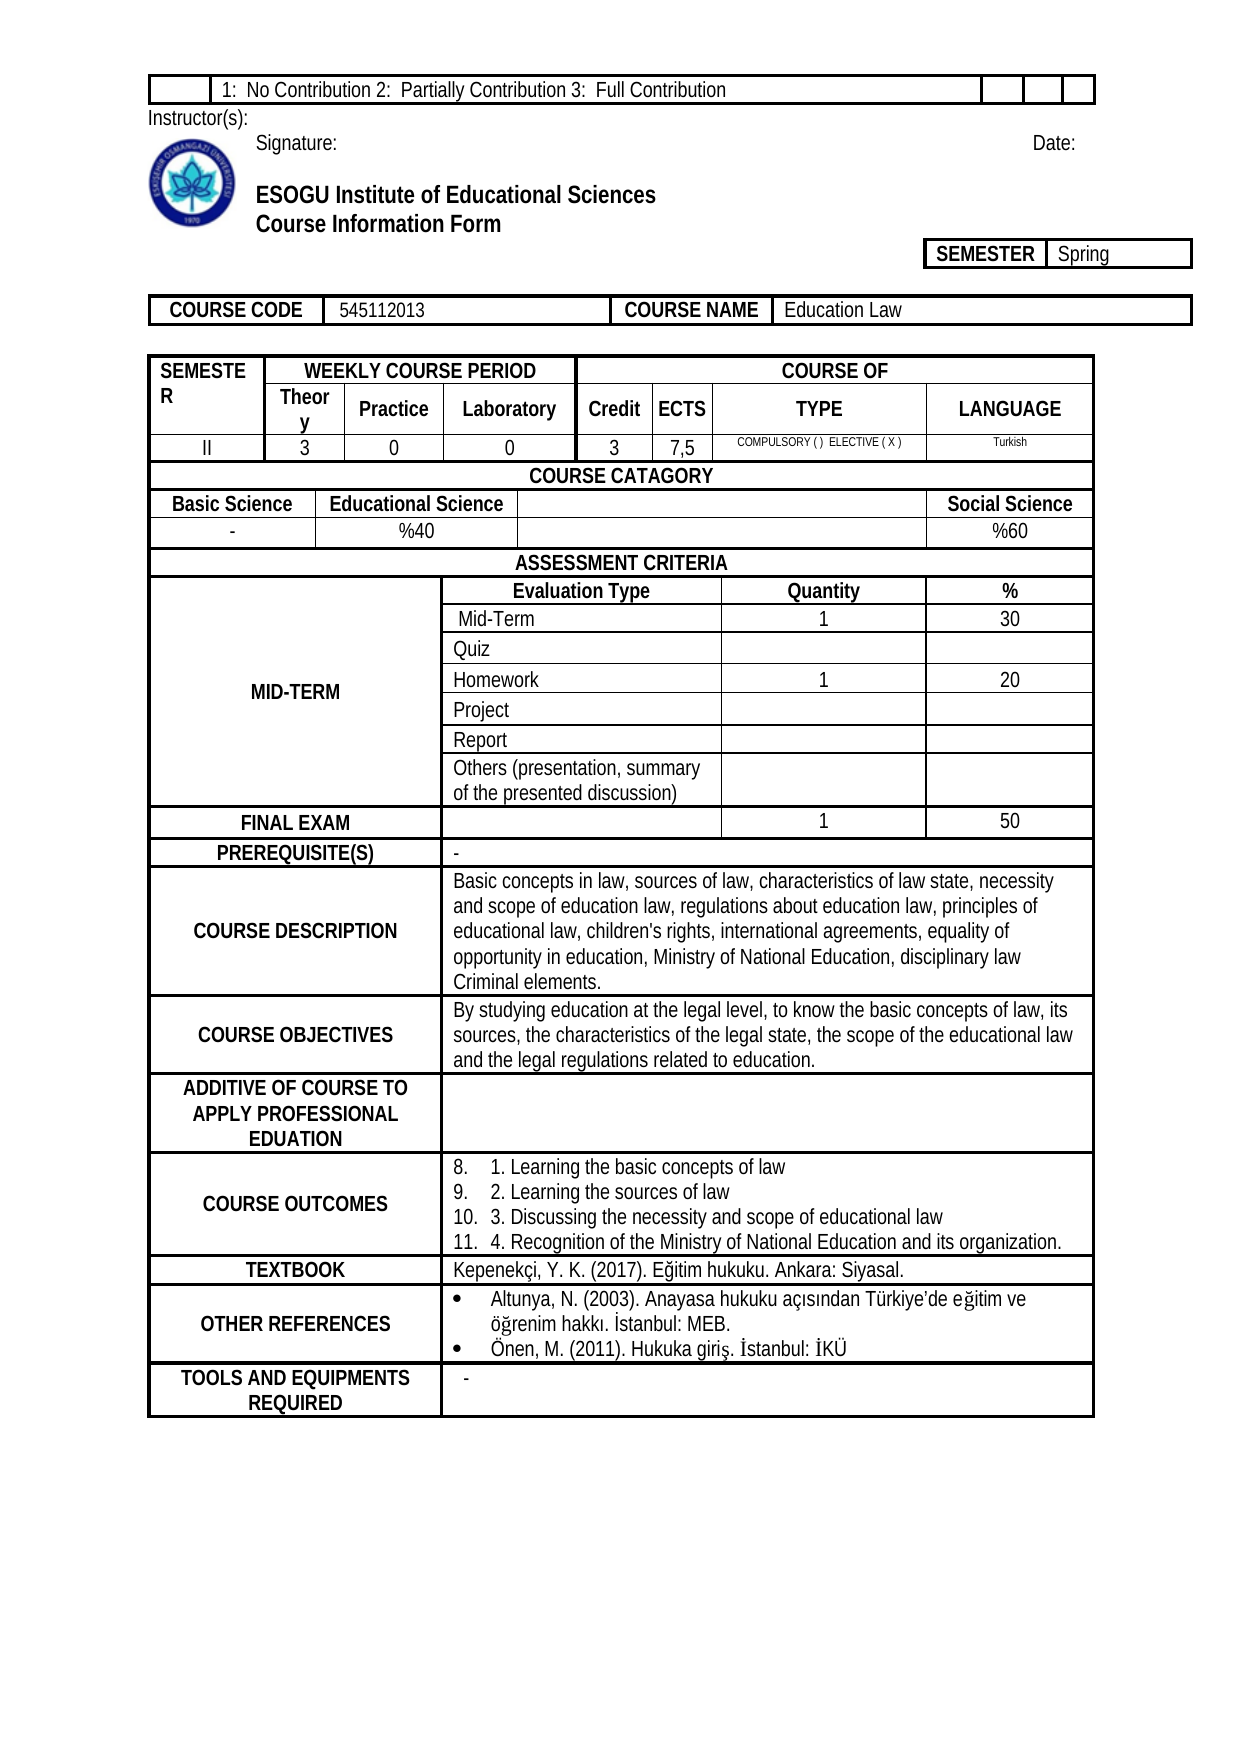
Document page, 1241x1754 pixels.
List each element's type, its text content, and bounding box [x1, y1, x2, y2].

table_cell ADDITIVE OF COURSE TO APPLY PROFESSIONAL EDUATION [151, 1075, 440, 1151]
table_cell Social Science [927, 491, 1092, 516]
table_cell Project [443, 693, 721, 723]
table_cell By studying education at the legal level, to know the basic concepts of law, its sources, the characteristics of the legal state, the scope of the educational law and the legal regulations related to education. [443, 997, 1092, 1072]
table_cell [1025, 77, 1061, 102]
table_cell Theory [266, 384, 344, 434]
table_cell Educational Science [316, 491, 517, 516]
table_cell %60 [927, 518, 1092, 547]
table_cell ASSESSMENT CRITERIA [151, 550, 1092, 575]
table_cell [443, 808, 721, 837]
table_cell 1 [722, 605, 925, 631]
table_cell 3 [266, 435, 344, 460]
table_cell Quiz [443, 633, 721, 663]
table_cell [722, 693, 925, 723]
table_cell [983, 77, 1022, 102]
table_cell [518, 491, 926, 516]
table_cell 1 [722, 808, 925, 837]
table_cell COURSE CATAGORY [151, 463, 1092, 488]
table_header SEMESTER [927, 241, 1045, 266]
text Course Information Form [148, 209, 1092, 238]
table_cell COMPULSORY ( ) ELECTIVE ( X ) [713, 435, 926, 460]
table_cell [1064, 77, 1093, 102]
table_header 545112013 [325, 298, 609, 322]
table_cell 0 [444, 435, 574, 460]
table_cell [927, 693, 1092, 723]
table_header Spring [1048, 241, 1190, 266]
table_cell 0 [345, 435, 443, 460]
table_cell - [443, 1365, 1092, 1415]
text ESOGU Institute of Educational Sciences [237, 181, 1092, 209]
table_cell Turkish [927, 435, 1092, 460]
table_cell 7,5 [653, 435, 712, 460]
table_cell [151, 77, 209, 102]
table_cell - [443, 840, 1092, 865]
table_cell Mid-Term [443, 605, 721, 631]
table_cell COURSE DESCRIPTION [151, 868, 440, 994]
table_cell [927, 726, 1092, 752]
table_cell TOOLS AND EQUIPMENTS REQUIRED [151, 1365, 440, 1415]
table_cell LANGUAGE [927, 384, 1092, 434]
table_header COURSE CODE [151, 298, 322, 322]
table_header Education Law [774, 298, 1190, 322]
table_header COURSE NAME [612, 298, 771, 322]
table_cell Evaluation Type [443, 578, 721, 603]
table_cell 30 [927, 605, 1092, 631]
text Signature: Date: [148, 130, 1092, 155]
table_cell MID-TERM [151, 578, 440, 805]
table_cell ECTS [653, 384, 712, 434]
table_cell PREREQUISITE(S) [151, 840, 440, 865]
table_cell [518, 518, 926, 547]
table_cell Basic Science [151, 491, 315, 516]
table_header SEMESTER [151, 358, 263, 434]
table_header COURSE OF [578, 358, 1092, 383]
table_cell - [151, 518, 315, 547]
table_cell [722, 726, 925, 752]
table_cell Practice [345, 384, 443, 434]
table_cell 1. Learning the basic concepts of law 2. Learning the sources of law 3. Discussing the necessity and scope of educational law 4. Recognition of the Ministry of National Education and its organization. [443, 1154, 1092, 1254]
picture [147, 138, 237, 229]
table_header WEEKLY COURSE PERIOD [266, 358, 574, 383]
table_cell Others (presentation, summary of the presented discussion) [443, 754, 721, 805]
table_cell TYPE [713, 384, 926, 434]
table_cell Quantity [722, 578, 925, 603]
table_cell Basic concepts in law, sources of law, characteristics of law state, necessity and scope of education law, regulations about education law, principles of educational law, children's rights, international agreements, equality of opportunity in education, Ministry of National Education, disciplinary law Criminal elements. [443, 868, 1092, 994]
table_cell Kepenekçi, Y. K. (2017). Eğitim hukuku. Ankara: Siyasal. [443, 1257, 1092, 1282]
table_cell 3 [578, 435, 652, 460]
text Instructor(s): [148, 105, 1092, 130]
table_cell Homework [443, 664, 721, 692]
table_cell 1: No Contribution 2: Partially Contribution 3: Full Contribution [212, 77, 980, 102]
table_cell COURSE OBJECTIVES [151, 997, 440, 1072]
table_cell [443, 1075, 1092, 1151]
table_cell 50 [927, 808, 1092, 837]
table_cell [927, 754, 1092, 805]
table_cell [927, 633, 1092, 663]
table_cell Report [443, 726, 721, 752]
table_cell FINAL EXAM [151, 808, 440, 837]
table_cell 20 [927, 664, 1092, 692]
table_cell COURSE OUTCOMES [151, 1154, 440, 1254]
table_cell TEXTBOOK [151, 1257, 440, 1282]
table_cell [722, 633, 925, 663]
table_cell [722, 754, 925, 805]
table_cell %40 [316, 518, 517, 547]
table_cell Laboratory [444, 384, 574, 434]
table_cell 1 [722, 664, 925, 692]
table_cell Credit [578, 384, 652, 434]
table_cell Altunya, N. (2003). Anayasa hukuku açısından Türkiye’de eğitim ve öğrenim hakkı. İstanbul: MEB. Önen, M. (2011). Hukuka giriş. İstanbul: İKÜ [443, 1286, 1092, 1361]
table_cell OTHER REFERENCES [151, 1286, 440, 1361]
table_cell II [151, 435, 263, 460]
table_cell % [927, 578, 1092, 603]
